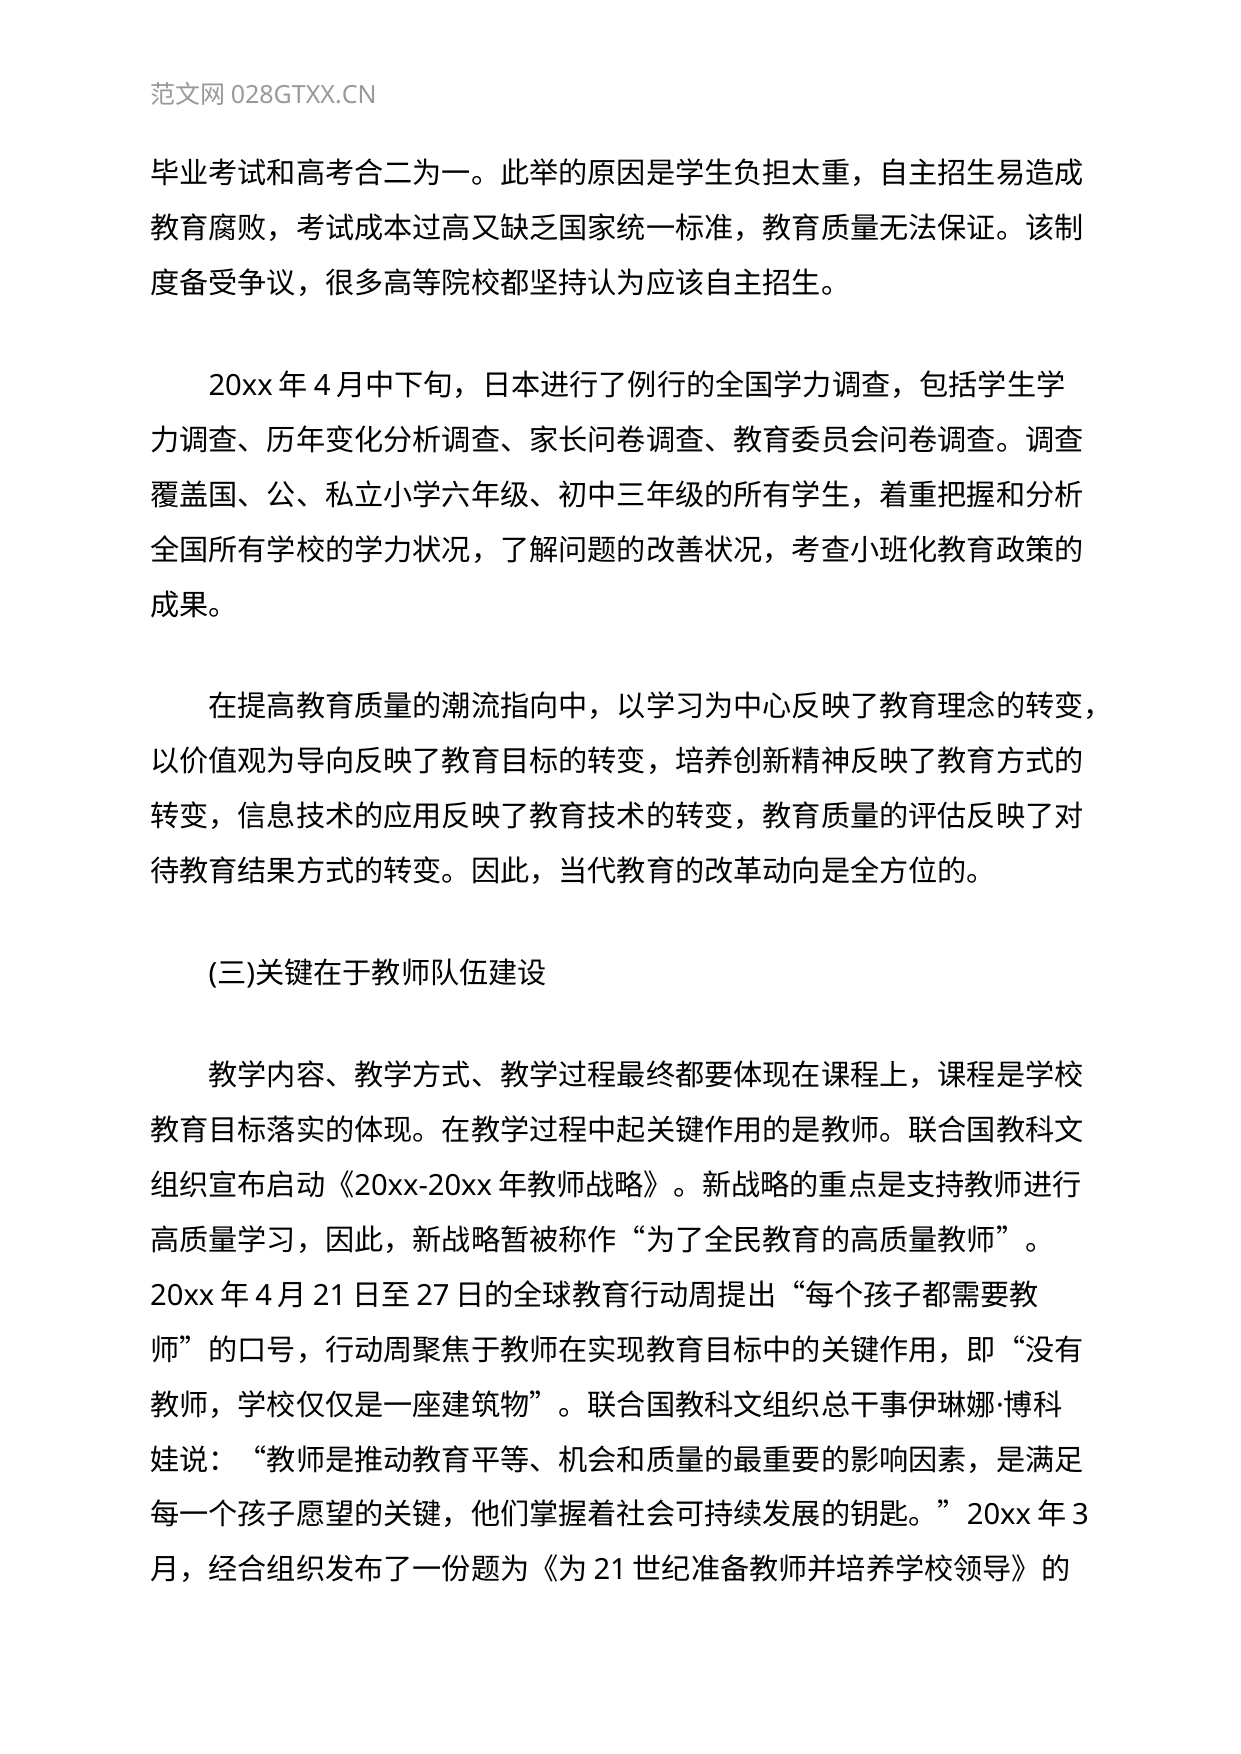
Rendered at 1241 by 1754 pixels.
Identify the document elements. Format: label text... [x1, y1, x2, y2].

text 20xx年4月中下旬，日本进行了例行的全国学力调查，包括学生学力调查、历年变化分析调查、家长问卷调查、教育委员会问卷调查。调查覆盖国、公、私立小学六年级、初中三年级的所有学生，着重把握和分析全国所有学校的学力状况，了解问题的改善状况，考查小班化教育政策的成果。 [150, 362, 1090, 623]
text 在提高教育质量的潮流指向中，以学习为中心反映了教育理念的转变，以价值观为导向反映了教育目标的转变，培养创新精神反映了教育方式的转变，信息技术的应用反映了教育技术的转变，教育质量的评估反映了对待教育结果方式的转变。因此，当代教育的改革动向是全方位的。 [150, 683, 1090, 890]
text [150, 150, 1090, 302]
text (三)关键在于教师队伍建设 [150, 949, 1090, 992]
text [150, 1051, 1090, 1588]
